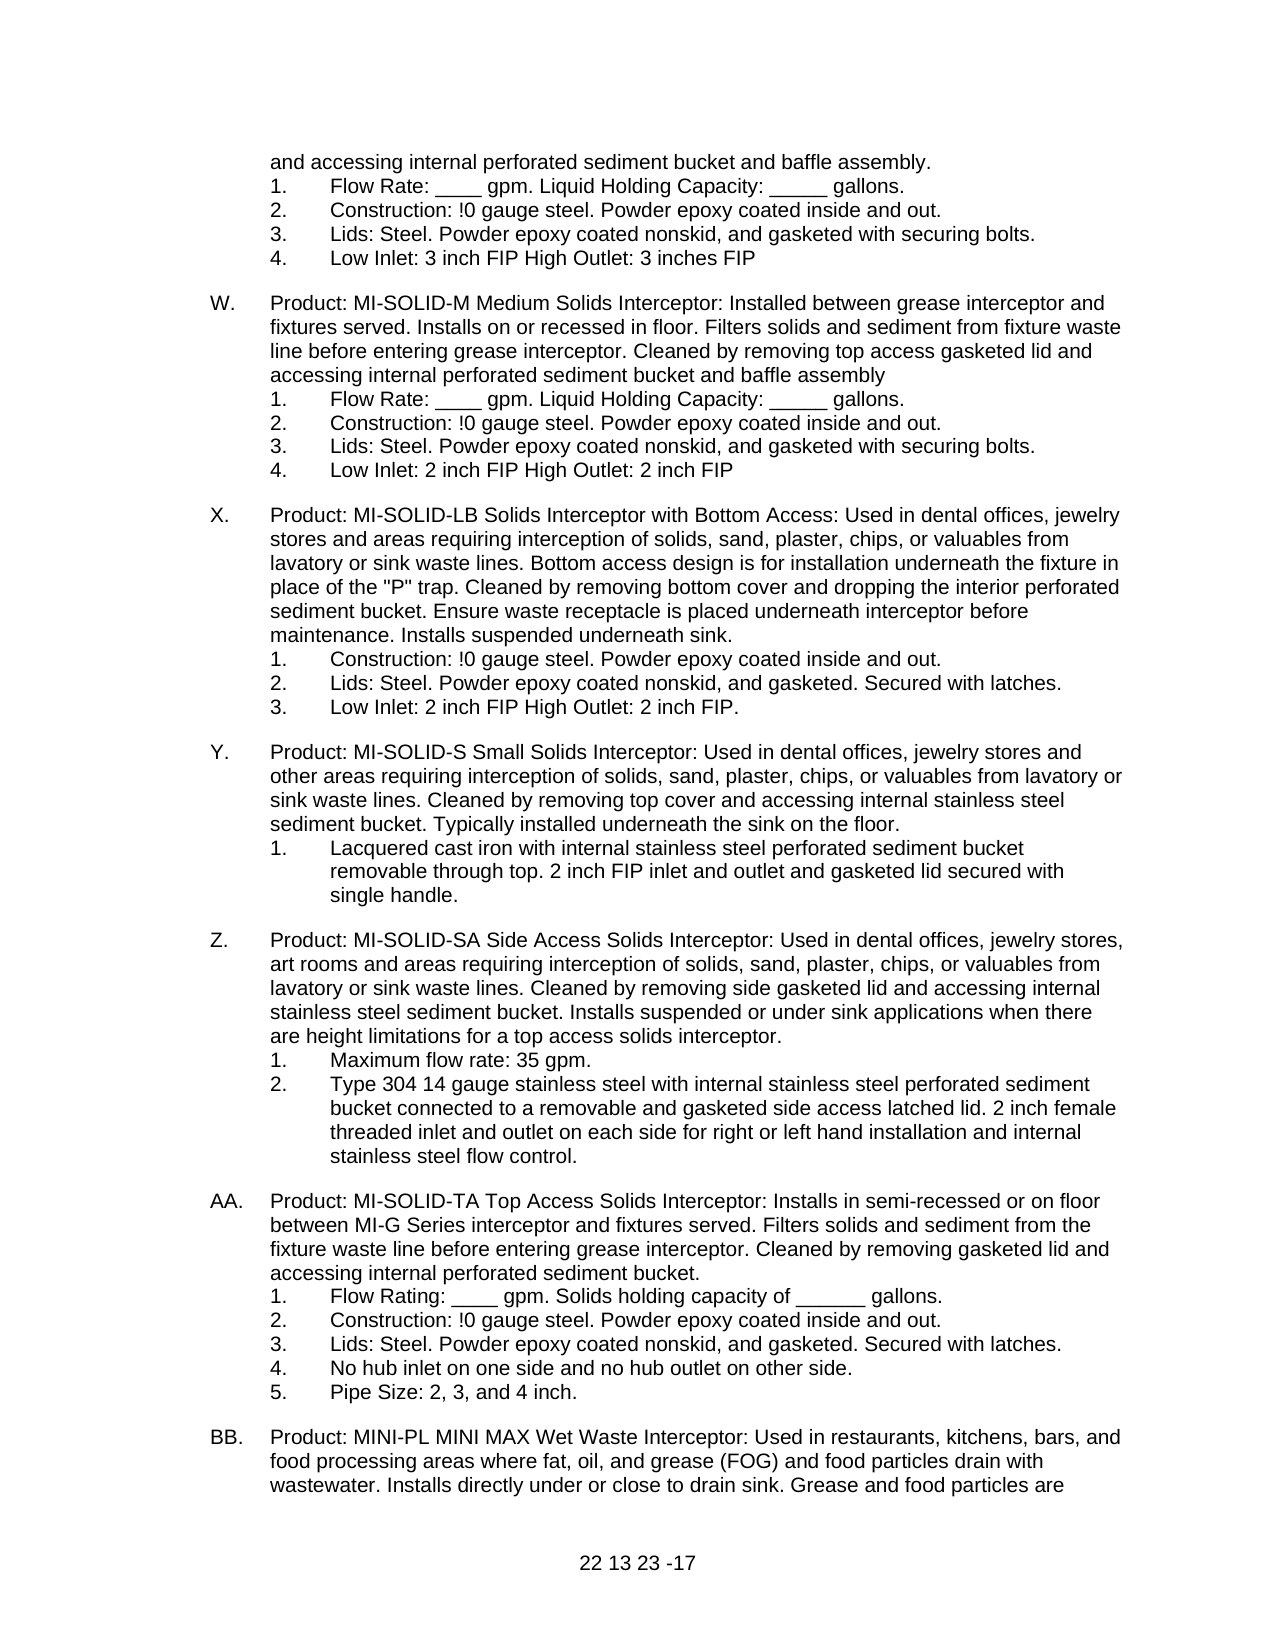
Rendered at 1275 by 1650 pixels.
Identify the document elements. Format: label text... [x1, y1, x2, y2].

list Product: MI-SOLID-SA Side Access Solids Interceptor: Used in dental offices, jewelry stores, art rooms and areas requiring interception of solids, sand, plaster, chips, or valuables from lavatory or sink waste lines. Cleaned by removing side gasketed lid and accessing internal stainless steel sediment bucket. Installs suspended or under sink applications when there are height limitations for a top access solids interceptor. [210, 928, 1125, 1048]
list Pipe Size: 2, 3, and 4 inch. [270, 1380, 1125, 1404]
list Product: MI-SOLID-S Small Solids Interceptor: Used in dental offices, jewelry stores and other areas requiring interception of solids, sand, plaster, chips, or valuables from lavatory or sink waste lines. Cleaned by removing top cover and accessing internal stainless steel sediment bucket. Typically installed underneath the sink on the floor. [210, 739, 1125, 835]
list Lacquered cast iron with internal stainless steel perforated sediment bucket removable through top. 2 inch FIP inlet and outlet and gasketed lid secured with single handle. [270, 835, 1125, 907]
list Product: MI-SOLID-LB Solids Interceptor with Bottom Access: Used in dental offices, jewelry stores and areas requiring interception of solids, sand, plaster, chips, or valuables from lavatory or sink waste lines. Bottom access design is for installation underneath the fixture in place of the "P" trap. Cleaned by removing bottom cover and dropping the interior perforated sediment bucket. Ensure waste receptacle is placed underneath interceptor before maintenance. Installs suspended underneath sink. [210, 503, 1125, 647]
list Construction: !0 gauge steel. Powder epoxy coated inside and out. [270, 410, 1125, 434]
list Low Inlet: 3 inch FIP High Outlet: 3 inches FIP [270, 246, 1125, 270]
list Construction: !0 gauge steel. Powder epoxy coated inside and out. [270, 198, 1125, 222]
list Construction: !0 gauge steel. Powder epoxy coated inside and out. [270, 1308, 1125, 1332]
list Flow Rate: ____ gpm. Liquid Holding Capacity: _____ gallons. [270, 386, 1125, 410]
list Low Inlet: 2 inch FIP High Outlet: 2 inch FIP. [270, 695, 1125, 719]
list Type 304 14 gauge stainless steel with internal stainless steel perforated sediment bucket connected to a removable and gasketed side access latched lid. 2 inch female threaded inlet and outlet on each side for right or left hand installation and internal stainless steel flow control. [270, 1072, 1125, 1168]
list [210, 1425, 1125, 1497]
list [210, 150, 1125, 174]
list Lids: Steel. Powder epoxy coated nonskid, and gasketed. Secured with latches. [270, 671, 1125, 695]
list Maximum flow rate: 35 gpm. [270, 1048, 1125, 1072]
list No hub inlet on one side and no hub outlet on other side. [270, 1356, 1125, 1380]
list Flow Rating: ____ gpm. Solids holding capacity of ______ gallons. [270, 1284, 1125, 1308]
list Lids: Steel. Powder epoxy coated nonskid, and gasketed. Secured with latches. [270, 1332, 1125, 1356]
list Lids: Steel. Powder epoxy coated nonskid, and gasketed with securing bolts. [270, 222, 1125, 246]
list Product: MI-SOLID-M Medium Solids Interceptor: Installed between grease interceptor and fixtures served. Installs on or recessed in floor. Filters solids and sediment from fixture waste line before entering grease interceptor. Cleaned by removing top access gasketed lid and accessing internal perforated sediment bucket and baffle assembly [210, 291, 1125, 386]
list Product: MI-SOLID-TA Top Access Solids Interceptor: Installs in semi-recessed or on floor between MI-G Series interceptor and fixtures served. Filters solids and sediment from the fixture waste line before entering grease interceptor. Cleaned by removing gasketed lid and accessing internal perforated sediment bucket. [210, 1188, 1125, 1284]
list Construction: !0 gauge steel. Powder epoxy coated inside and out. [270, 647, 1125, 671]
list Low Inlet: 2 inch FIP High Outlet: 2 inch FIP [270, 458, 1125, 482]
list Lids: Steel. Powder epoxy coated nonskid, and gasketed with securing bolts. [270, 434, 1125, 458]
list Flow Rate: ____ gpm. Liquid Holding Capacity: _____ gallons. [270, 174, 1125, 198]
